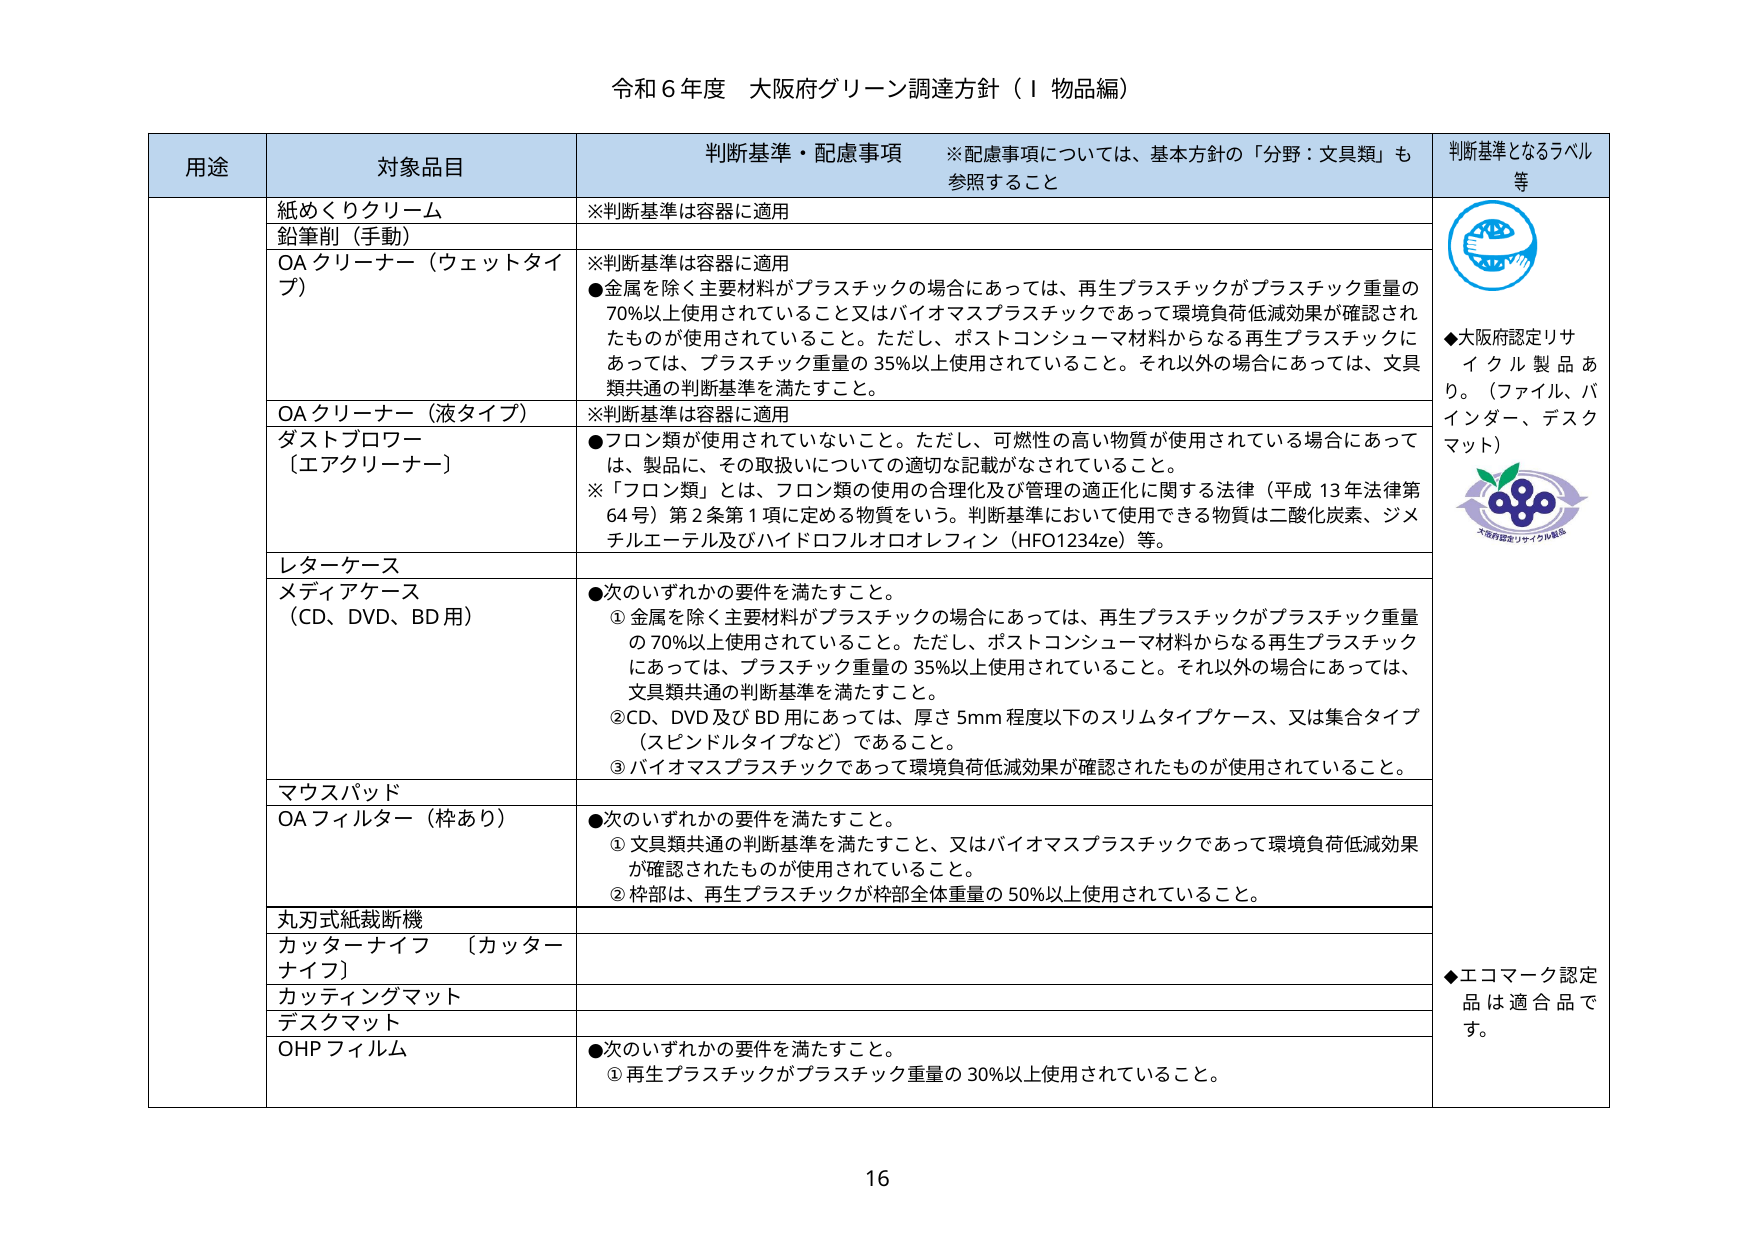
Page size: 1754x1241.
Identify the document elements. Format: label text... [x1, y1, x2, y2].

table_header 判断基準・配慮事項 ※配慮事項については、基本方針の「分野：文具類」も参照すること [577, 134, 1432, 197]
table_cell ●フロン類が使用されていないこと。ただし、可燃性の高い物質が使用されている場合にあっては、製品に、その取扱いについての適切な記載がなされていること。 ※「フロン類」とは、フロン類の使用の合理化及び管理の適正化に関する法律（平成13年法律第64号）第2条第1項に定める物質をいう。判断基準において使用できる物質は二酸化炭素、ジメチルエーテル及びハイドロフルオロオレフィン（HFO1234ze）等。 [577, 427, 1432, 552]
table_cell カッターナイフ 〔カッターナイフ〕 [267, 934, 576, 983]
table_cell [577, 1011, 1432, 1036]
picture [1450, 459, 1593, 548]
table_cell [577, 780, 1432, 805]
table_cell カッティングマット [267, 985, 576, 1009]
table_cell ※判断基準は容器に適用 [577, 401, 1432, 426]
table_cell レターケース [267, 553, 576, 578]
table_header 判断基準となるラベル等 [1433, 134, 1609, 197]
table_cell [577, 224, 1432, 249]
table_cell [577, 985, 1432, 1009]
table_cell ※判断基準は容器に適用 ●金属を除く主要材料がプラスチックの場合にあっては、再生プラスチックがプラスチック重量の70%以上使用されていること又はバイオマスプラスチックであって環境負荷低減効果が確認されたものが使用されていること。ただし、ポストコンシューマ材料からなる再生プラスチックにあっては、プラスチック重量の35%以上使用されていること。それ以外の場合にあっては、文具類共通の判断基準を満たすこと。 [577, 250, 1432, 400]
table_cell デスクマット [267, 1011, 576, 1036]
picture [1443, 198, 1540, 293]
table_cell OAフィルター（枠あり） [267, 806, 576, 906]
table_cell OAクリーナー（液タイプ） [267, 401, 576, 426]
table_cell ※判断基準は容器に適用 [577, 198, 1432, 223]
table_cell [577, 908, 1432, 932]
table_cell 鉛筆削（手動） [267, 224, 576, 249]
table_cell 紙めくりクリーム [267, 198, 576, 223]
table_cell OAクリーナー（ウェットタイプ） [267, 250, 576, 400]
table_cell 丸刃式紙裁断機 [267, 908, 576, 932]
table_cell ●次のいずれかの要件を満たすこと。 ①文具類共通の判断基準を満たすこと、又はバイオマスプラスチックであって環境負荷低減効果が確認されたものが使用されていること。 ②枠部は、再生プラスチックが枠部全体重量の50%以上使用されていること。 [577, 806, 1432, 906]
table_cell メディアケース （CD、DVD、BD用） [267, 579, 576, 779]
table_cell [577, 553, 1432, 578]
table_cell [577, 1037, 1432, 1107]
table_cell OHPフィルム [267, 1037, 576, 1107]
table_cell ●次のいずれかの要件を満たすこと。 ①金属を除く主要材料がプラスチックの場合にあっては、再生プラスチックがプラスチック重量の70%以上使用されていること。ただし、ポストコンシューマ材料からなる再生プラスチックにあっては、プラスチック重量の35%以上使用されていること。それ以外の場合にあっては、文具類共通の判断基準を満たすこと。 ②CD、DVD及びBD用にあっては、厚さ5mm程度以下のスリムタイプケース、又は集合タイプ（スピンドルタイプなど）であること。 ③バイオマスプラスチックであって環境負荷低減効果が確認されたものが使用されていること。 [577, 579, 1432, 779]
table_header 対象品目 [267, 134, 576, 197]
table_cell [577, 934, 1432, 983]
table_cell ダストブロワー 〔エアクリーナー〕 [267, 427, 576, 552]
table_cell マウスパッド [267, 780, 576, 805]
table_header 用途 [149, 134, 266, 197]
